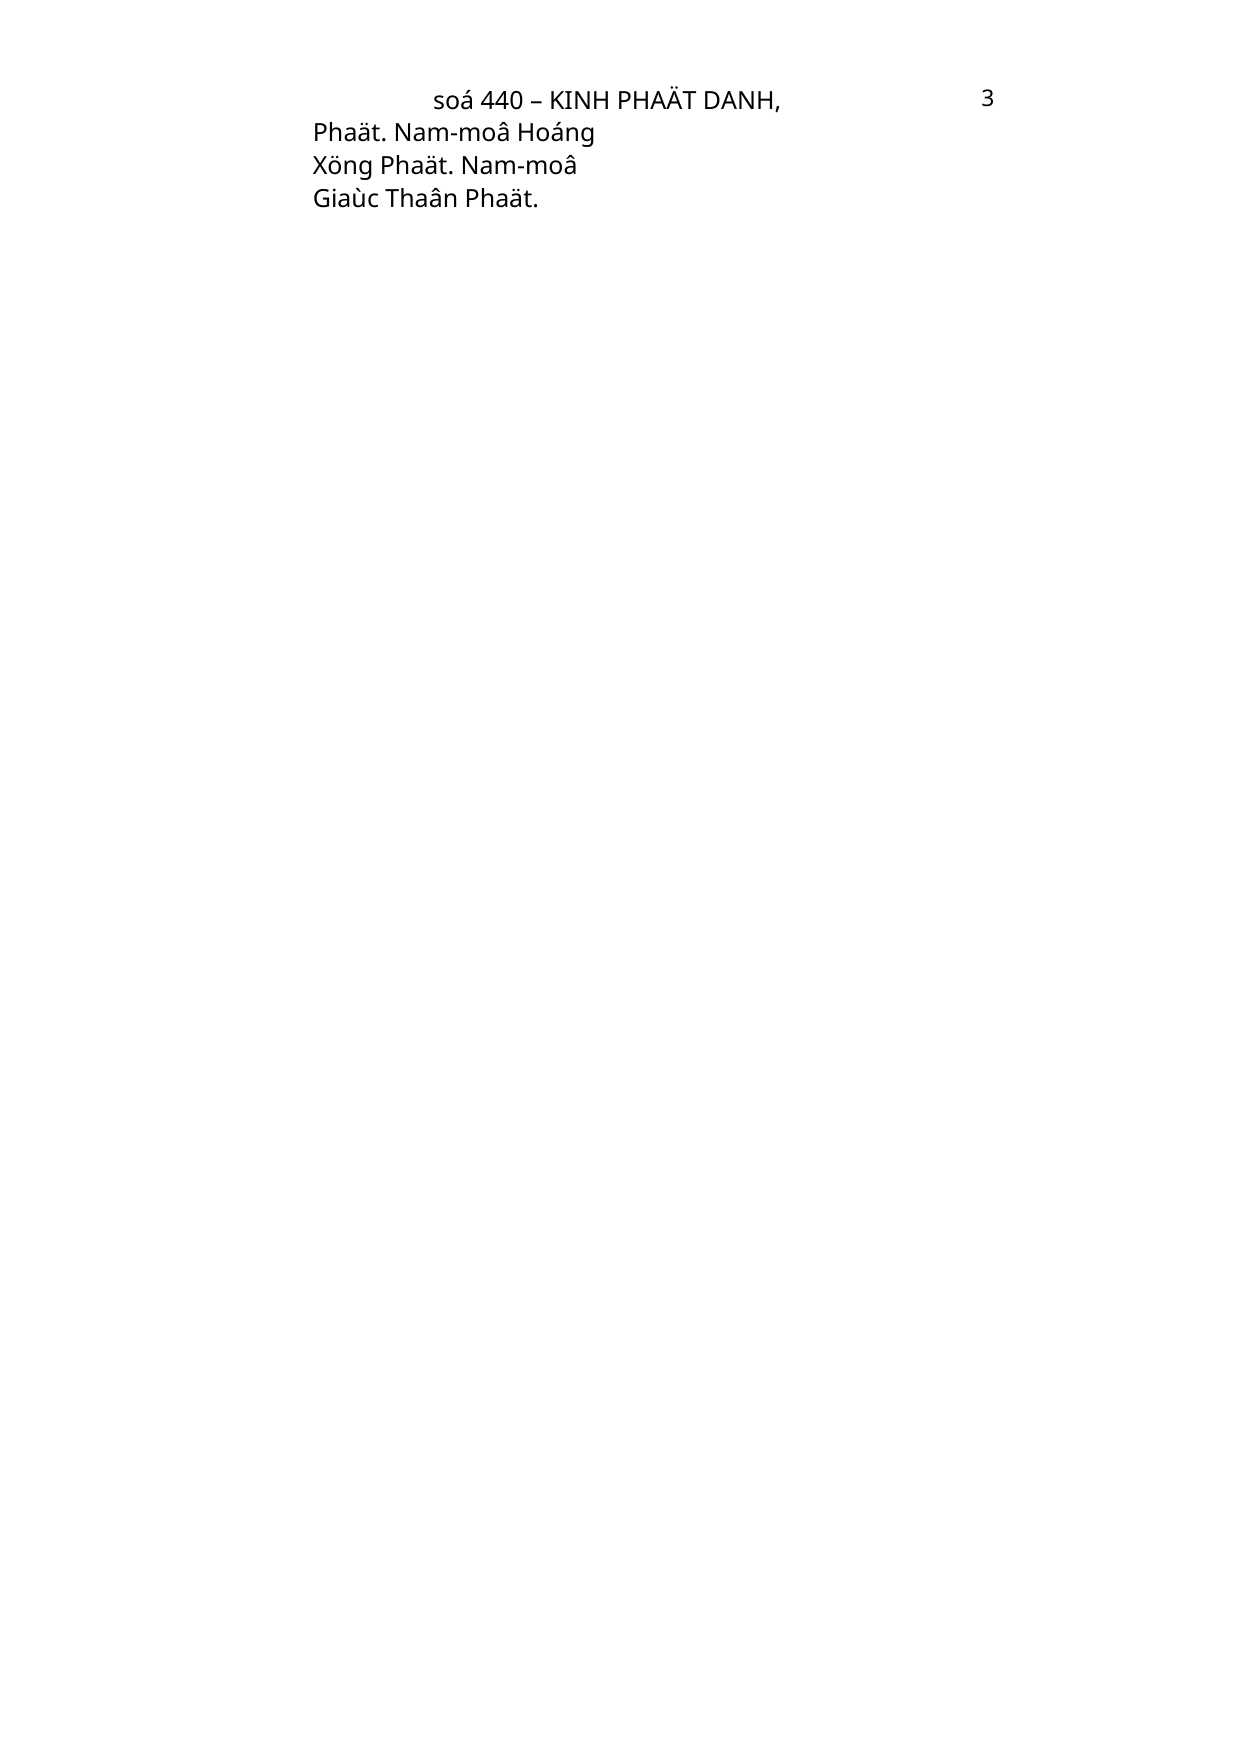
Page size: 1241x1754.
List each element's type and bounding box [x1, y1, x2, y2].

text [313, 114, 597, 215]
